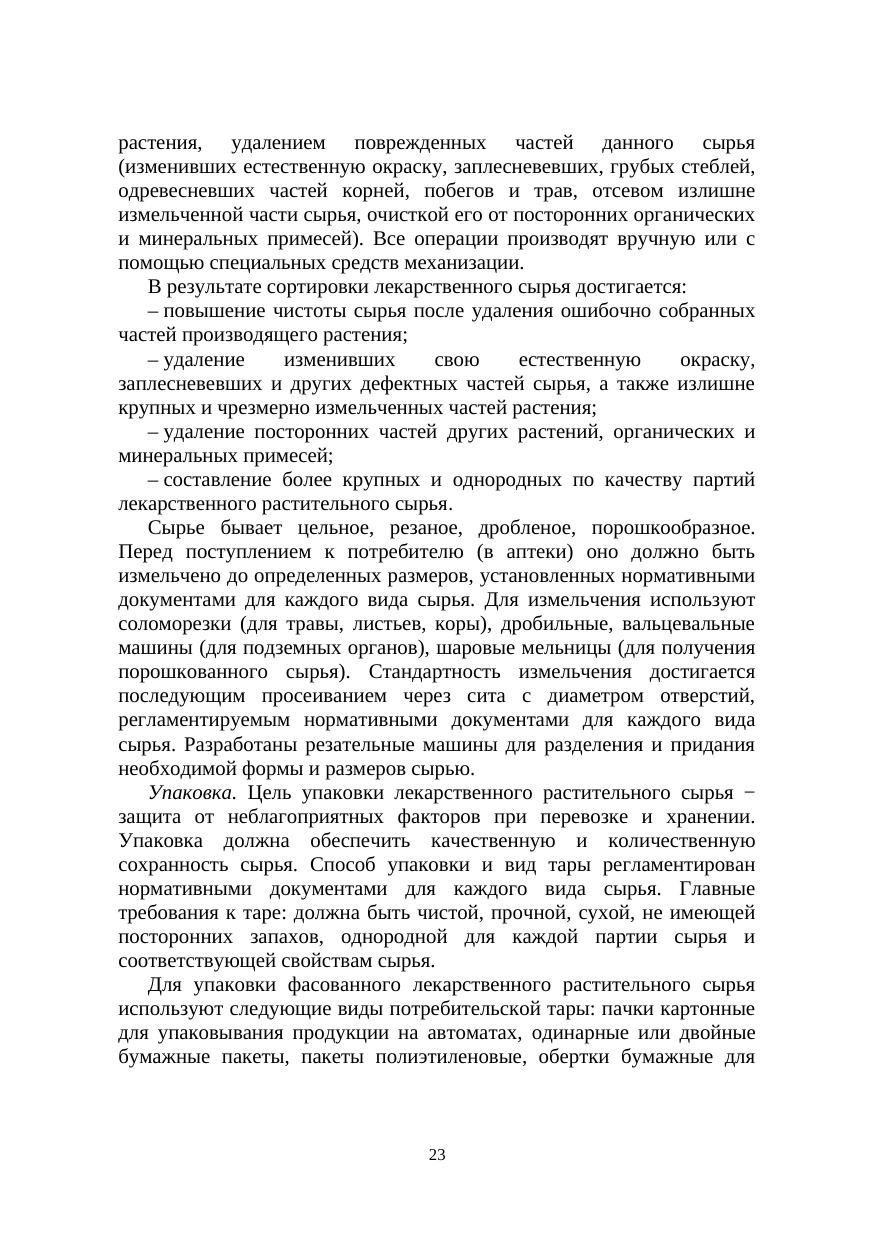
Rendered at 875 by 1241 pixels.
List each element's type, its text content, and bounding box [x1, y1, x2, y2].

text Упаковка. Цель упаковки лекарственного растительного сырья − защита от неблагоприятных факторов при перевозке и хранении. Упаковка должна обеспечить качественную и количественную сохранность сырья. Способ упаковки и вид тары регламентирован нормативными документами для каждого вида сырья. Главные требования к таре: должна быть чистой, прочной, сухой, не имеющей посторонних запахов, однородной для каждой партии сырья и соответствующей свойствам сырья. [118, 779, 756, 972]
text Сырье бывает цельное, резаное, дробленое, порошкообразное. Перед поступлением к потребителю (в аптеки) оно должно быть измельчено до определенных размеров, установленных нормативными документами для каждого вида сырья. Для измельчения используют соломорезки (для травы, листьев, коры), дробильные, вальцевальные машины (для подземных органов), шаровые мельницы (для получения порошкованного сырья). Стандартность измельчения достигается последующим просеиванием через сита с диаметром отверстий, регламентируемым нормативными документами для каждого вида сырья. Разработаны резательные машины для разделения и придания необходимой формы и размеров сырью. [118, 515, 756, 779]
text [118, 130, 756, 274]
text – удаление посторонних частей других растений, органических и минеральных примесей; [118, 419, 756, 467]
text – повышение чистоты сырья после удаления ошибочно собранных частей производящего растения; [118, 298, 756, 346]
text – удаление изменивших свою естественную окраску, заплесневевших и других дефектных частей сырья, а также излишне крупных и чрезмерно измельченных частей растения; [118, 346, 756, 419]
text – составление более крупных и однородных по качеству партий лекарственного растительного сырья. [118, 467, 756, 515]
text В результате сортировки лекарственного сырья достигается: [118, 274, 756, 298]
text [118, 972, 756, 1068]
